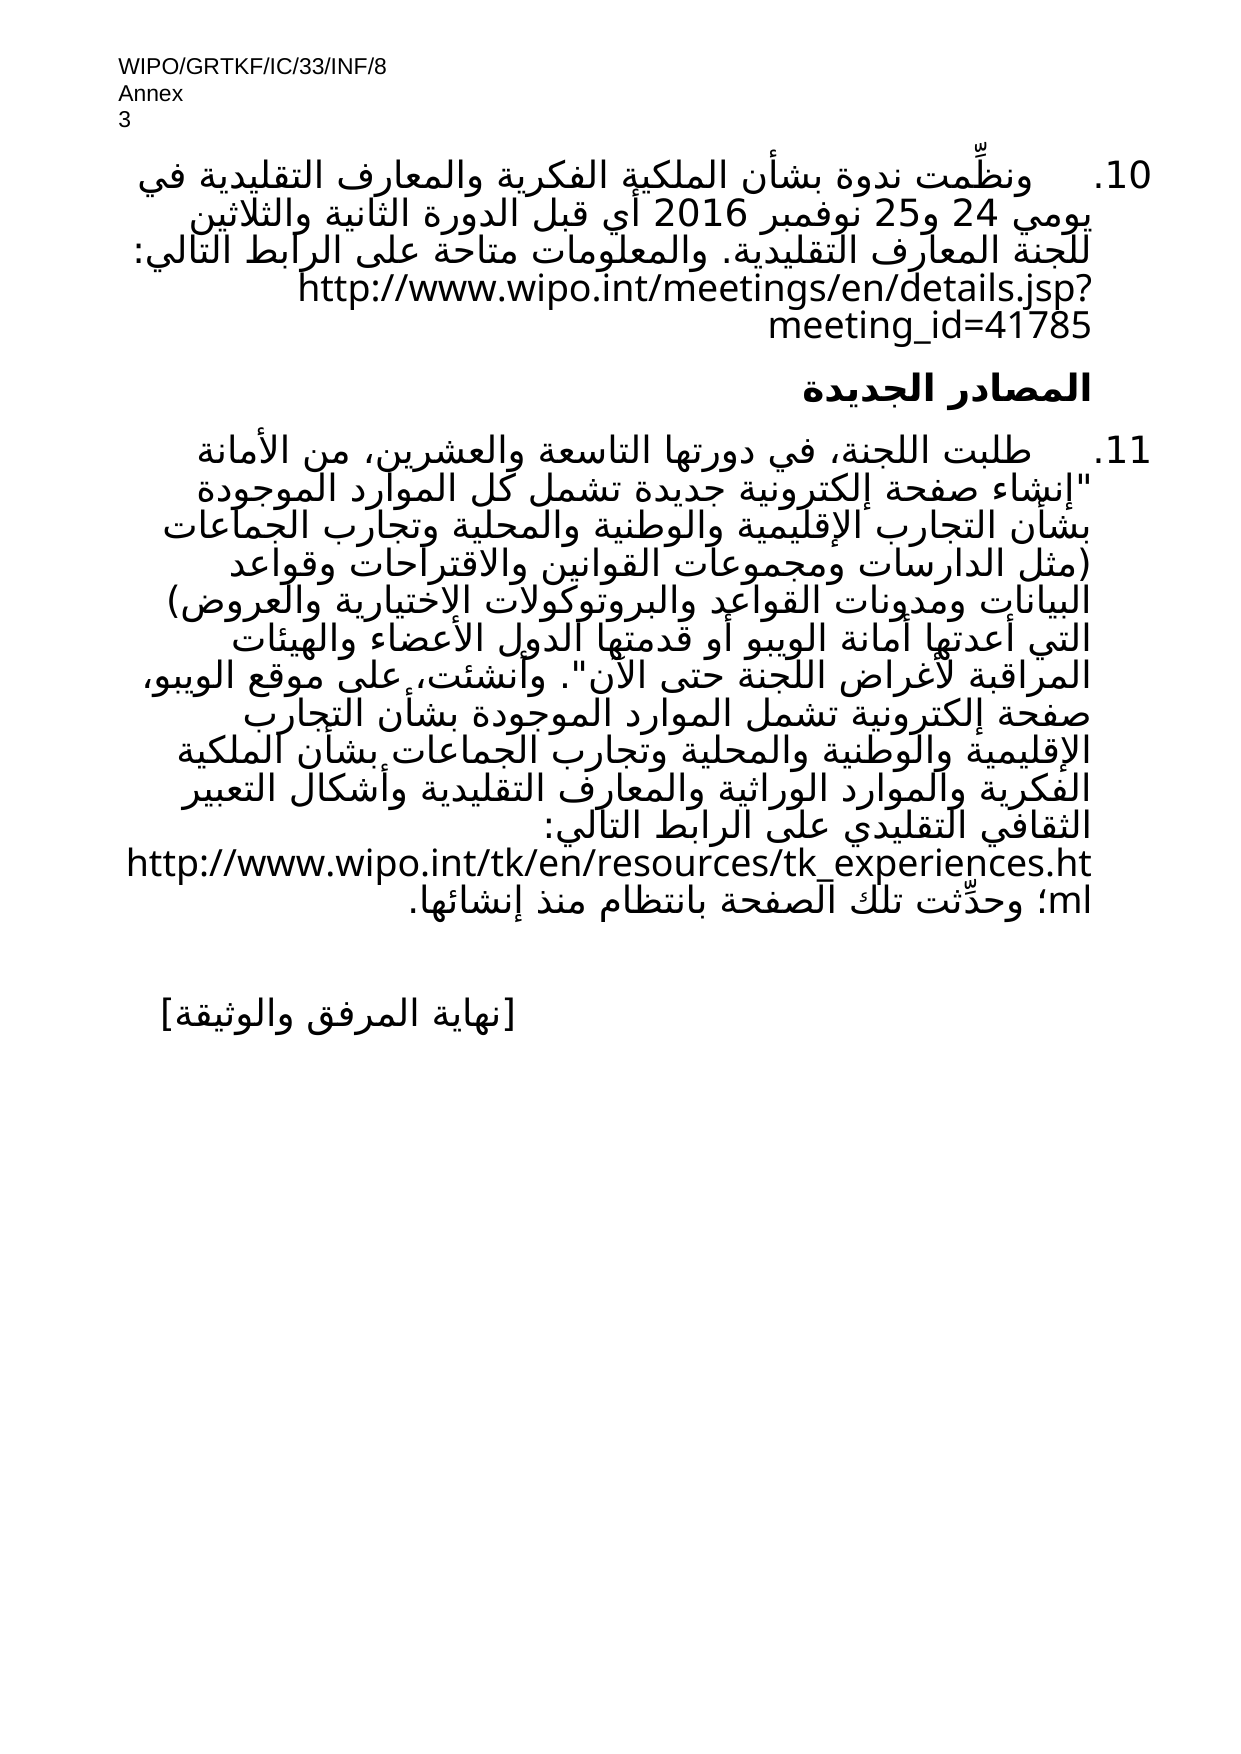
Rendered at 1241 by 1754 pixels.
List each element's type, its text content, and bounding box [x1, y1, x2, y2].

text طلبت اللجنة، في دورتها التاسعة والعشرين، من الأمانة "إنشاء صفحة إلكترونية جديدة تشمل كل الموارد الموجودة بشأن التجارب الإقليمية والوطنية والمحلية وتجارب الجماعات (مثل الدارسات ومجموعات القوانين والاقتراحات وقواعد البيانات ومدونات القواعد والبروتوكولات الاختيارية والعروض) التي أعدتها أمانة الويبو أو قدمتها الدول الأعضاء والهيئات المراقبة لأغراض اللجنة حتى الآن". وأنشئت، على موقع الويبو، صفحة إلكترونية تشمل الموارد الموجودة بشأن التجارب الإقليمية والوطنية والمحلية وتجارب الجماعات بشأن الملكية الفكرية والموارد الوراثية والمعارف التقليدية وأشكال التعبير الثقافي التقليدي على الرابط التالي: http://www.wipo.int/tk/en/resources/tk_experiences.html؛ وحدِّثت تلك الصفحة بانتظام منذ إنشائها. [118, 433, 1092, 921]
text [نهاية المرفق والوثيقة] [118, 996, 516, 1033]
list المصادر الجديدة [118, 371, 1092, 408]
text ونظِّمت ندوة بشأن الملكية الفكرية والمعارف التقليدية في يومي 24 و25 نوفمبر 2016 أي قبل الدورة الثانية والثلاثين للجنة المعارف التقليدية. والمعلومات متاحة على الرابط التالي: http://www.wipo.int/meetings/en/details.jsp?meeting_id=41785 [118, 158, 1092, 346]
